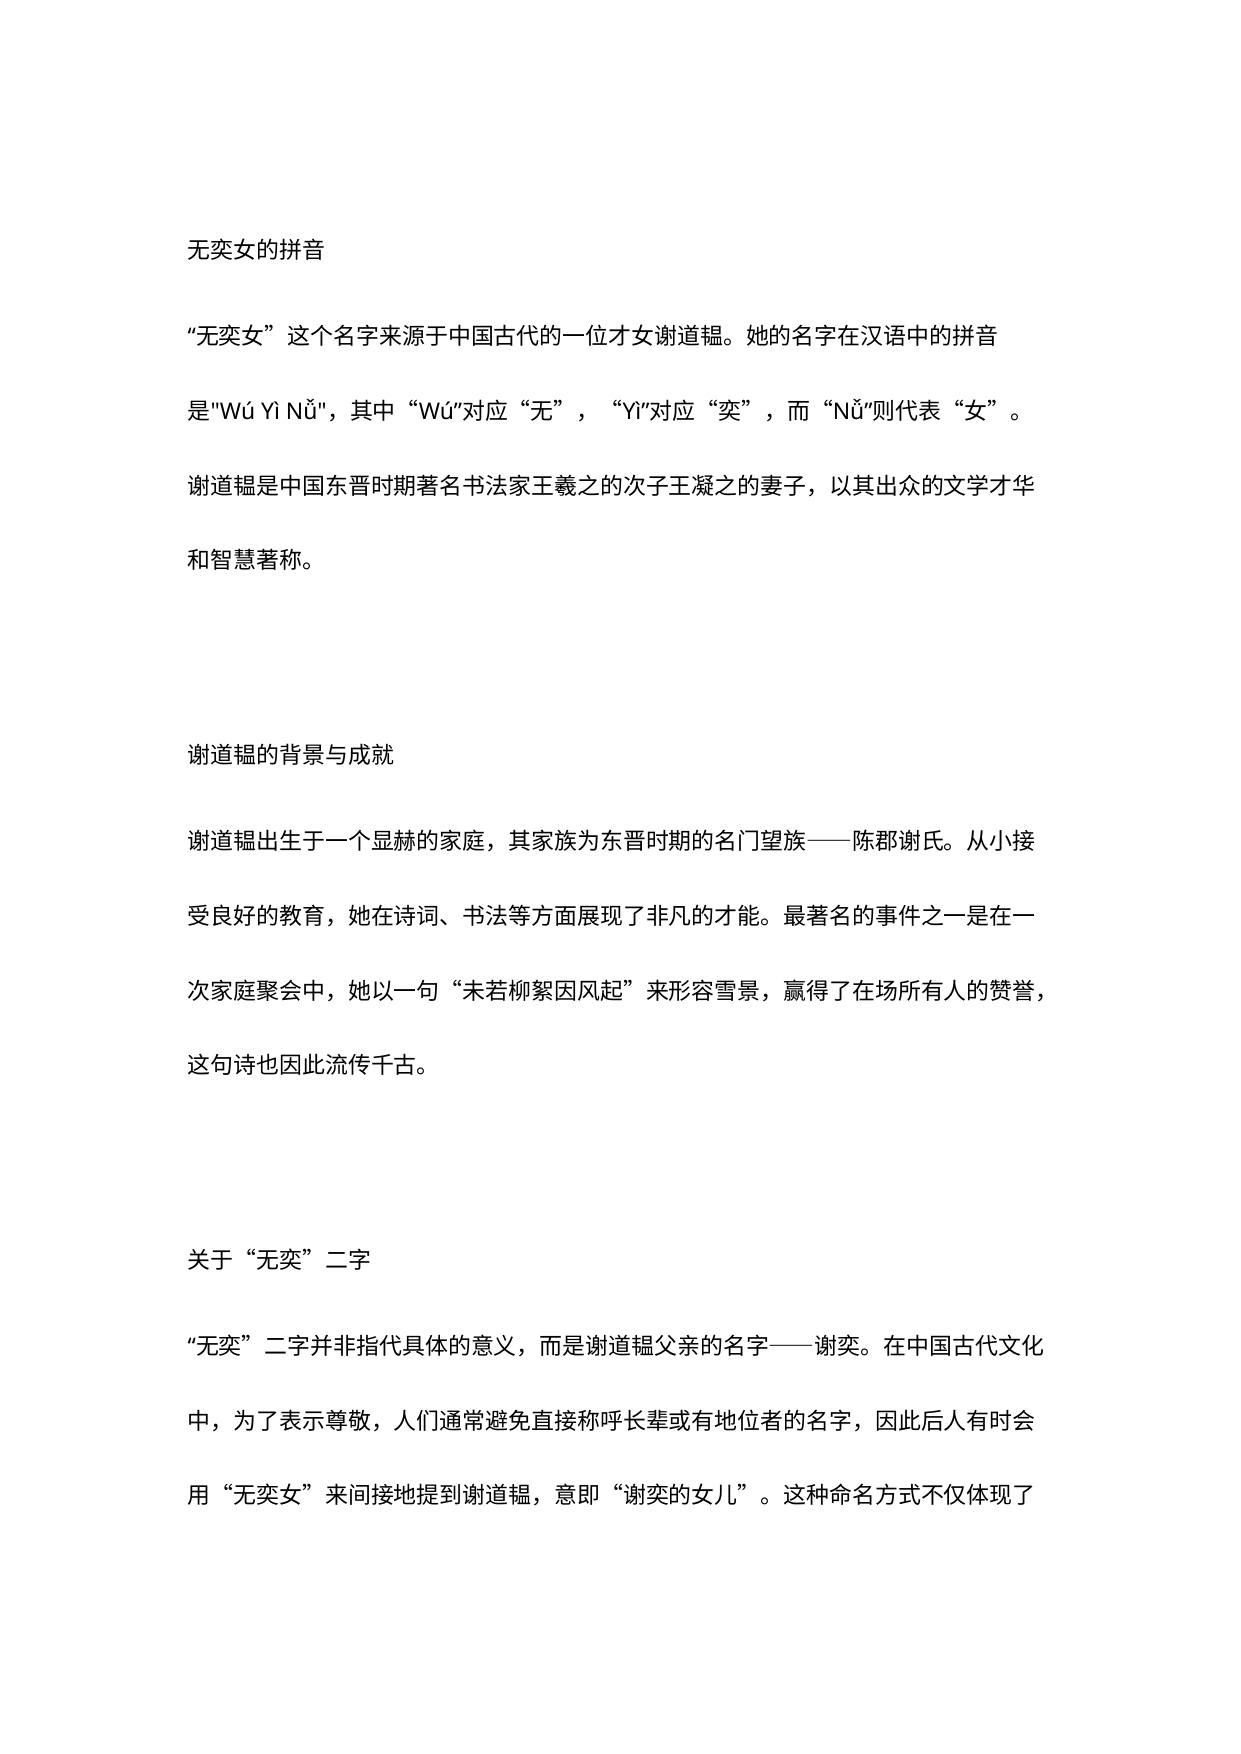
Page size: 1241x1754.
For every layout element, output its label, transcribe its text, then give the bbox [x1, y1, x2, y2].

text “无奕女”这个名字来源于中国古代的一位才女谢道韫。她的名字在汉语中的拼音是"Wú Yì Nǚ"，其中“Wú”对应“无”，“Yì”对应“奕”，而“Nǚ”则代表“女”。谢道韫是中国东晋时期著名书法家王羲之的次子王凝之的妻子，以其出众的文学才华和智慧著称。 [187, 302, 1053, 591]
text 谢道韫出生于一个显赫的家庭，其家族为东晋时期的名门望族——陈郡谢氏。从小接受良好的教育，她在诗词、书法等方面展现了非凡的才能。最著名的事件之一是在一次家庭聚会中，她以一句“未若柳絮因风起”来形容雪景，赢得了在场所有人的赞誉，这句诗也因此流传千古。 [187, 807, 1053, 1096]
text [187, 1312, 1053, 1527]
text 无奕女的拼音 [187, 216, 1053, 281]
text 谢道韫的背景与成就 [187, 721, 1053, 786]
text 关于“无奕”二字 [187, 1226, 1053, 1291]
